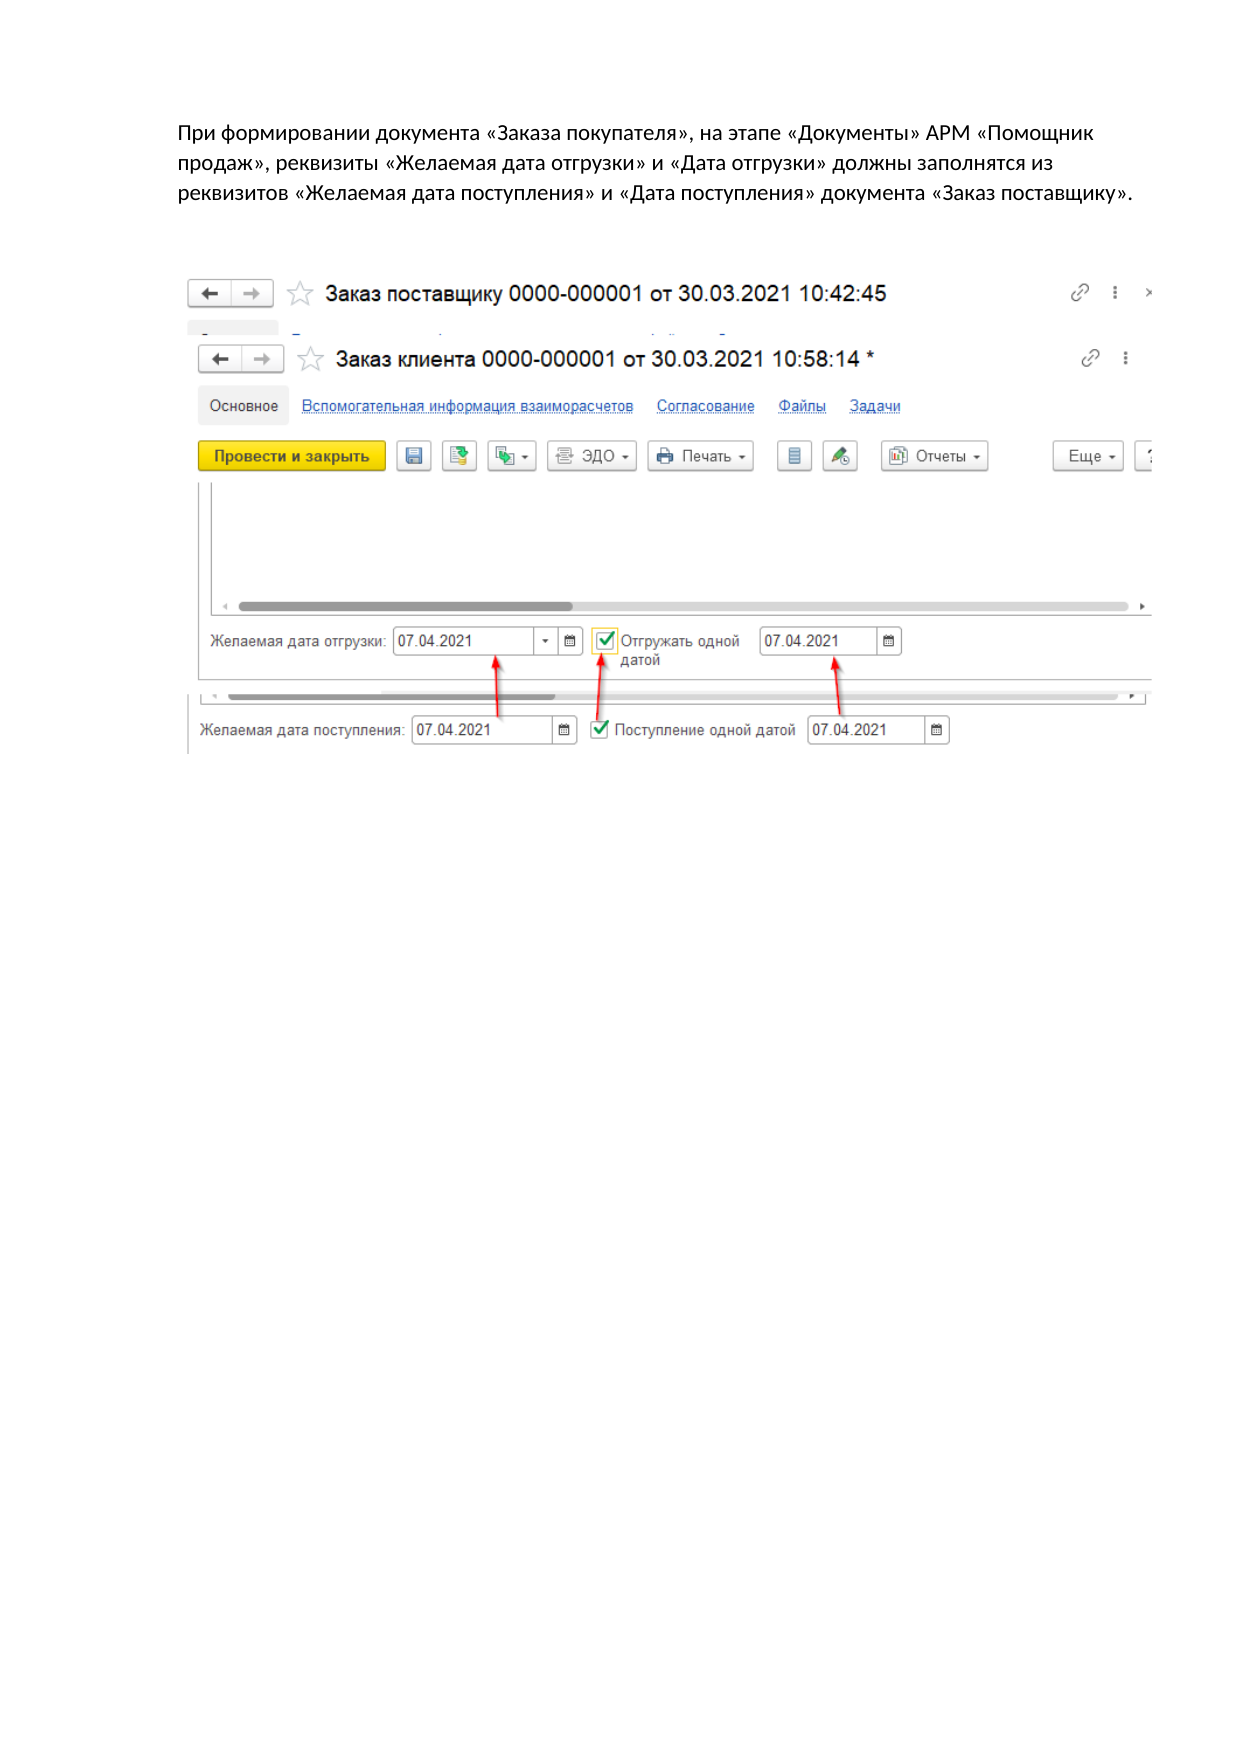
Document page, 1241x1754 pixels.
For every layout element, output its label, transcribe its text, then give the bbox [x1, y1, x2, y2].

picture [177, 272, 1152, 754]
text При формировании документа «Заказа покупателя», на этапе «Документы» АРМ «Помощник продаж», реквизиты «Желаемая дата отгрузки» и «Дата отгрузки» должны заполнятся из реквизитов «Желаемая дата поступления» и «Дата поступления» документа «Заказ поставщику». [177, 118, 1152, 207]
